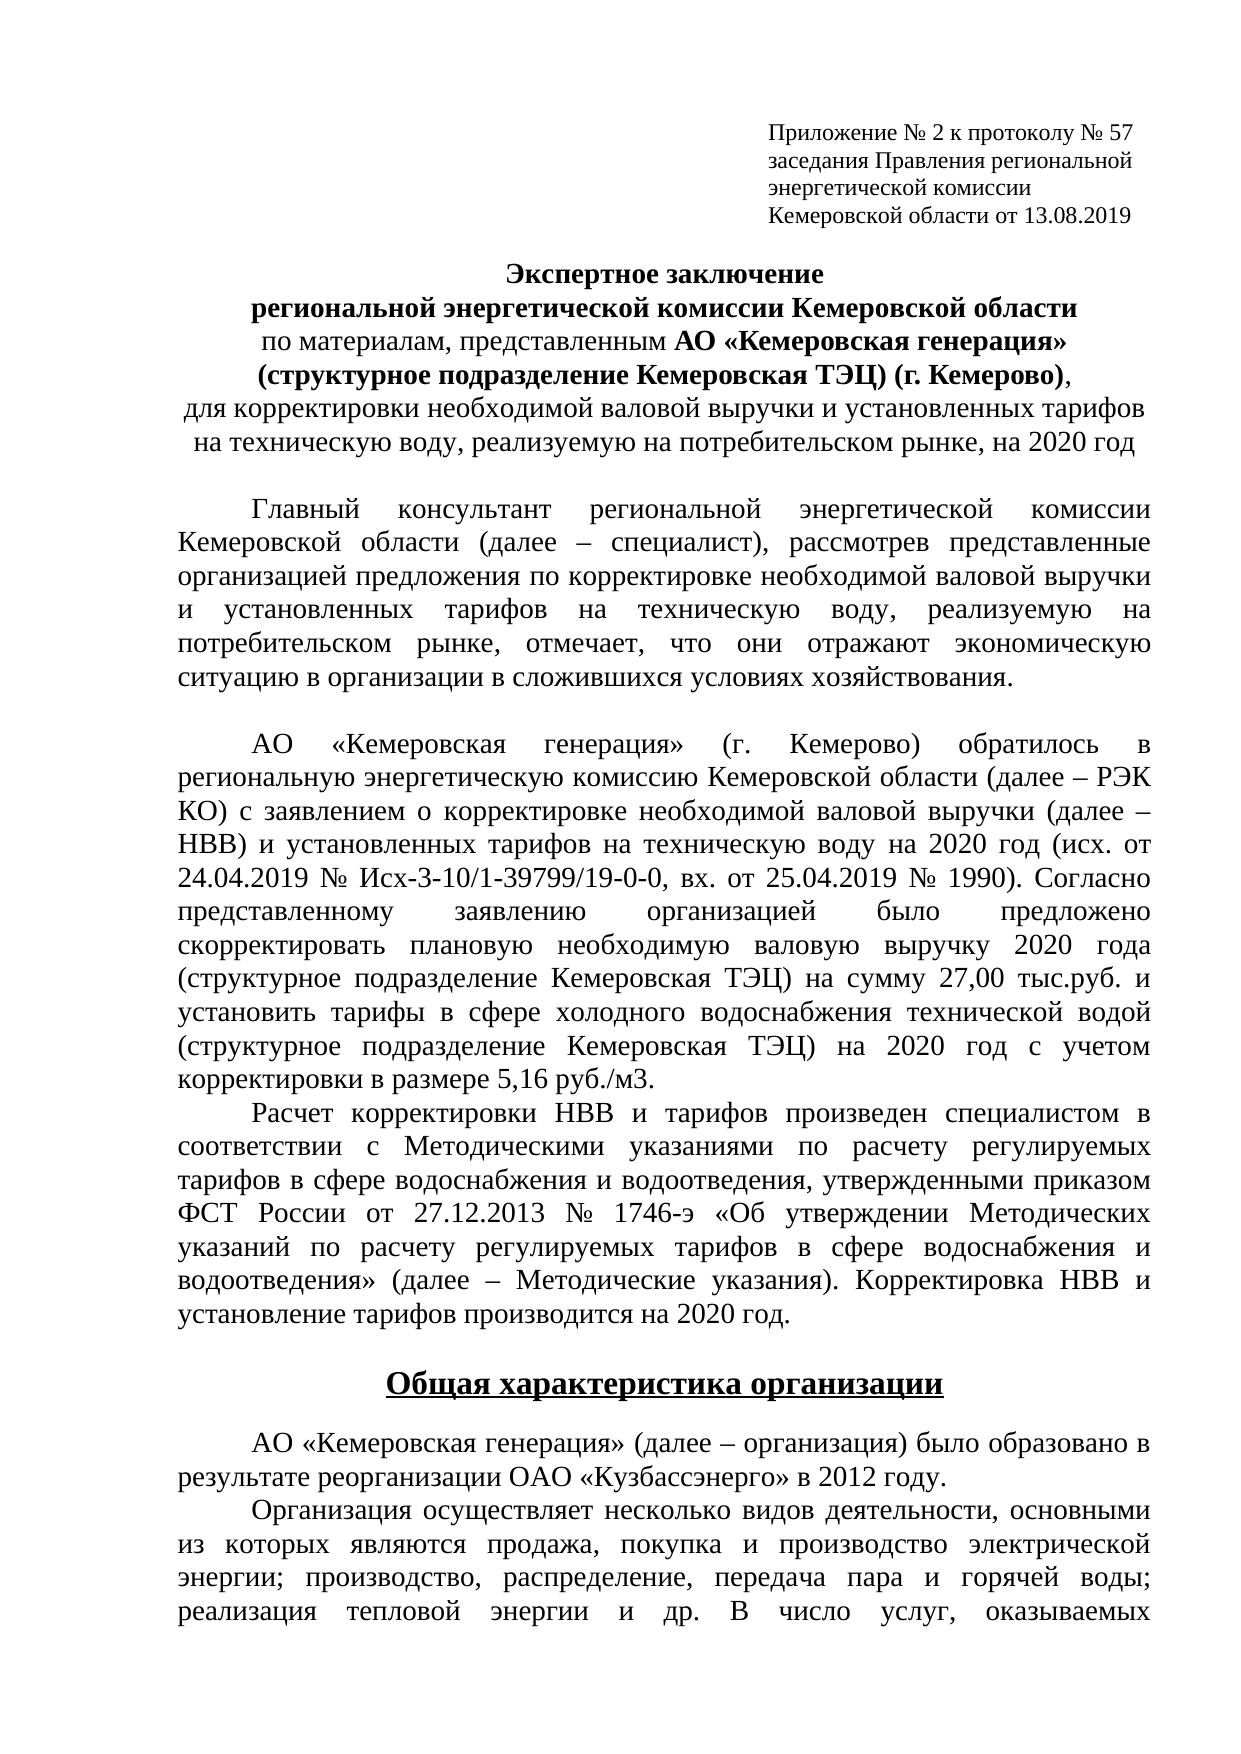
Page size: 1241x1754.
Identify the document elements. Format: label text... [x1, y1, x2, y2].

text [177, 1492, 1152, 1627]
text Расчет корректировки НВВ и тарифов произведен специалистом в соответствии с Методическими указаниями по расчету регулируемых тарифов в сфере водоснабжения и водоотведения, утвержденными приказом ФСТ России от 27.12.2013 № 1746-э «Об утверждении Методических указаний по расчету регулируемых тарифов в сфере водоснабжения и водоотведения» (далее – Методические указания). Корректировка НВВ и установление тарифов производится на 2020 год. [177, 1095, 1152, 1329]
text заседания Правления региональной [177, 146, 1152, 173]
text для корректировки необходимой валовой выручки и установленных тарифов на техническую воду, реализуемую на потребительском рынке, на 2020 год [177, 390, 1152, 457]
text региональной энергетической комиссии Кемеровской области [177, 290, 1152, 323]
text Кемеровской области от 13.08.2019 [177, 201, 1152, 228]
text Общая характеристика организации [177, 1363, 1152, 1401]
text Экспертное заключение [177, 256, 1152, 290]
text Главный консультант региональной энергетической комиссии Кемеровской области (далее – специалист), рассмотрев представленные организацией предложения по корректировке необходимой валовой выручки и установленных тарифов на техническую воду, реализуемую на потребительском рынке, отмечает, что они отражают экономическую ситуацию в организации в сложившихся условиях хозяйствования. [177, 491, 1152, 692]
text энергетической комиссии [177, 173, 1152, 201]
text АО «Кемеровская генерация» (далее – организация) было образовано в результате реорганизации ОАО «Кузбассэнерго» в 2012 году. [177, 1425, 1152, 1492]
text АО «Кемеровская генерация» (г. Кемерово) обратилось в региональную энергетическую комиссию Кемеровской области (далее – РЭК КО) с заявлением о корректировке необходимой валовой выручки (далее – НВВ) и установленных тарифов на техническую воду на 2020 год (исх. от 24.04.2019 № Исх-3-10/1-39799/19-0-0, вх. от 25.04.2019 № 1990). Согласно представленному заявлению организацией было предложено скорректировать плановую необходимую валовую выручку 2020 года (структурное подразделение Кемеровская ТЭЦ) на сумму 27,00 тыс.руб. и установить тарифы в сфере холодного водоснабжения технической водой (структурное подразделение Кемеровская ТЭЦ) на 2020 год с учетом корректировки в размере 5,16 руб./м3. [177, 726, 1152, 1095]
text Приложение № 2 к протоколу № 57 [177, 118, 1152, 146]
text по материалам, представленным АО «Кемеровская генерация» (структурное подразделение Кемеровская ТЭЦ) (г. Кемерово), [177, 323, 1152, 390]
